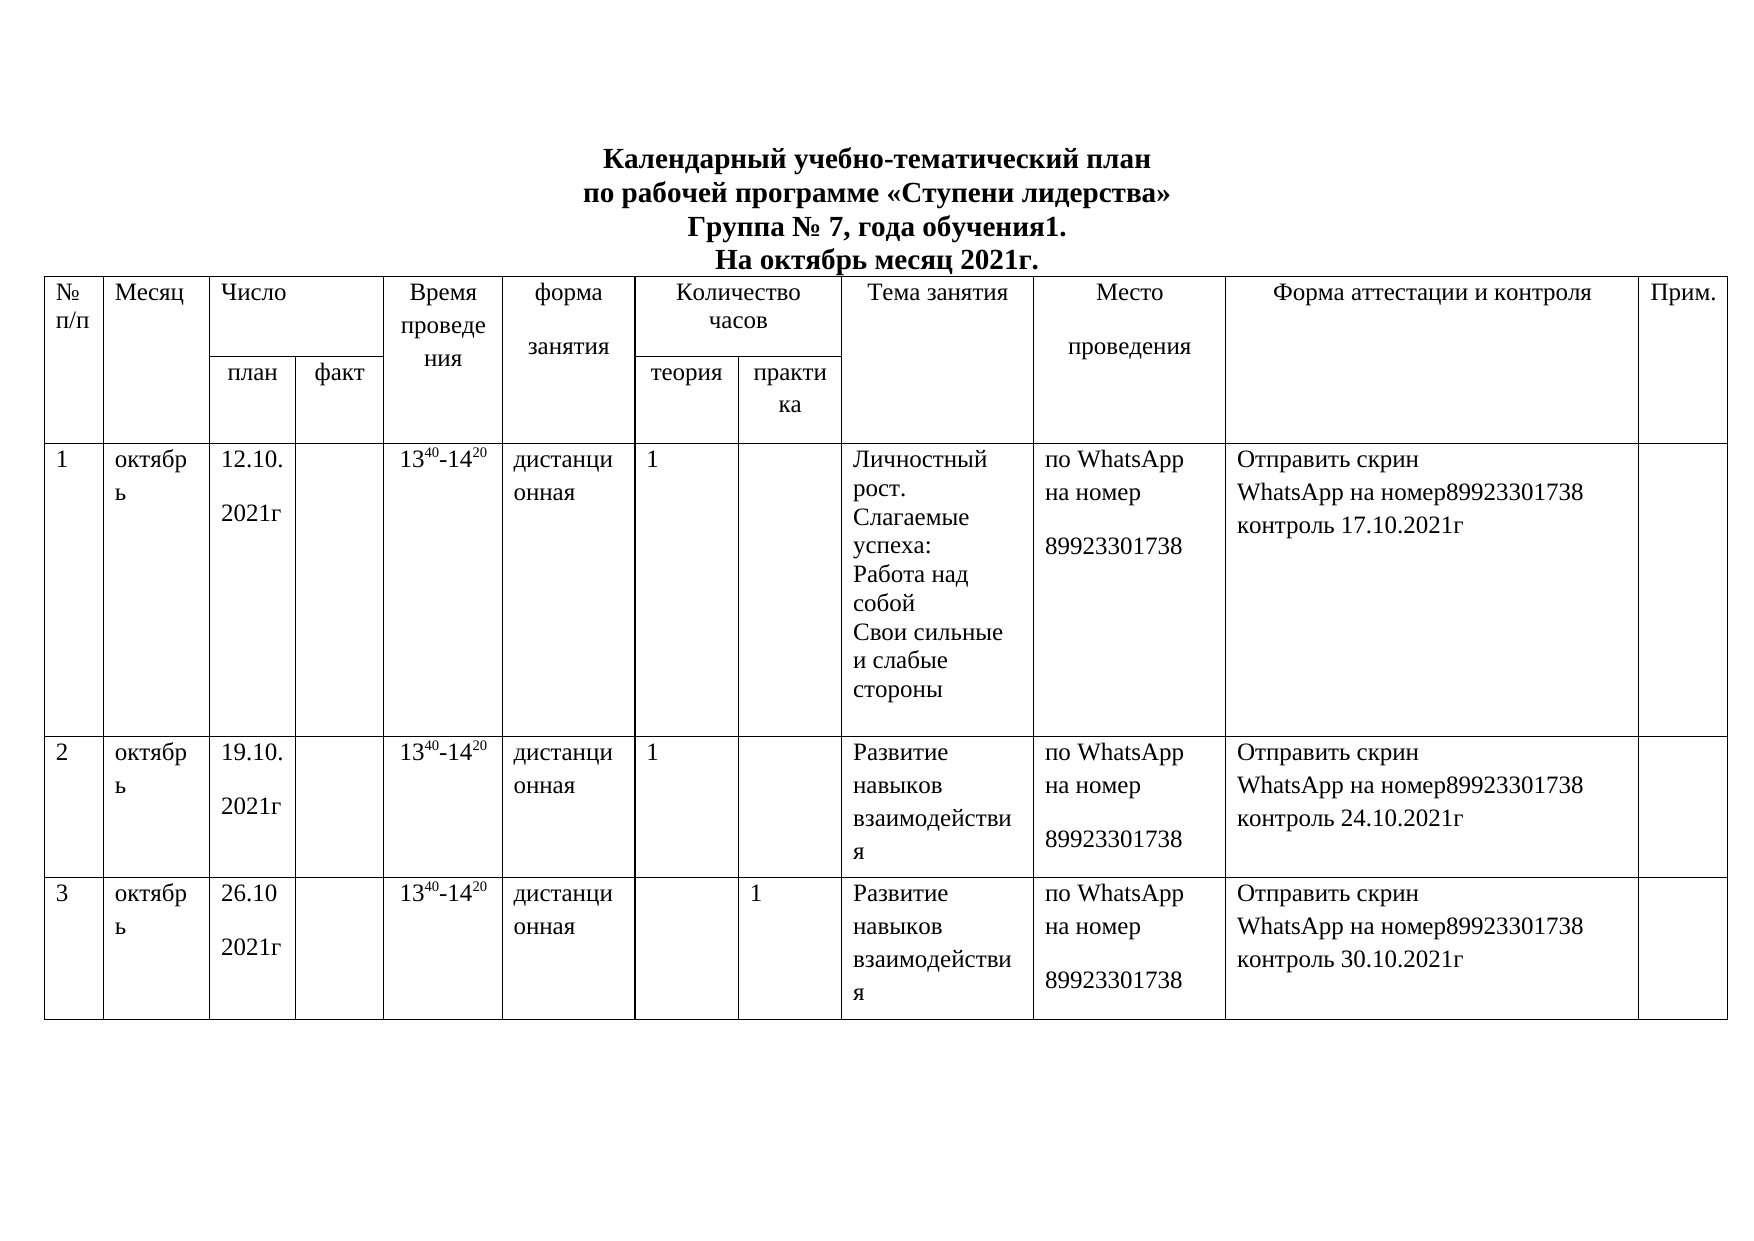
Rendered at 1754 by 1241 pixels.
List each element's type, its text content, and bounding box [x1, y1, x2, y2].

table_cell 1340-1420 [384, 444, 502, 736]
table_cell Личностный рост. Слагаемые успеха: Работа над собой Свои сильные и слабые стороны [842, 444, 1033, 736]
table_cell Отправить скрин WhatsApp на номер89923301738 контроль 24.10.2021г [1226, 737, 1638, 877]
table_cell 1 [739, 878, 841, 1018]
table_cell по WhatsApp на номер 89923301738 [1034, 878, 1225, 1018]
table_cell [1639, 444, 1727, 736]
table_cell Отправить скрин WhatsApp на номер89923301738 контроль 17.10.2021г [1226, 444, 1638, 736]
table_cell Отправить скрин WhatsApp на номер89923301738 контроль 30.10.2021г [1226, 878, 1638, 1018]
table_header Тема занятия [842, 277, 1033, 443]
table_cell октябрь [104, 878, 209, 1018]
table_cell [739, 737, 841, 877]
text Группа № 7, года обучения1. [118, 209, 1636, 242]
text по рабочей программе «Ступени лидерства» [118, 175, 1636, 209]
table_cell Развитие навыков взаимодействия [842, 878, 1033, 1018]
table_cell теория [636, 357, 738, 443]
table_cell октябрь [104, 737, 209, 877]
table_header Форма аттестации и контроля [1226, 277, 1638, 443]
table_header форма занятия [503, 277, 634, 443]
text Календарный учебно-тематический план [118, 142, 1636, 175]
table_cell [739, 444, 841, 736]
table_cell по WhatsApp на номер 89923301738 [1034, 444, 1225, 736]
table_cell 19.10. 2021г [210, 737, 295, 877]
table_cell по WhatsApp на номер 89923301738 [1034, 737, 1225, 877]
table_cell 3 [45, 878, 103, 1018]
table_cell 1 [636, 737, 738, 877]
table_cell 1340-1420 [384, 878, 502, 1018]
table_cell 1340-1420 [384, 737, 502, 877]
table_cell 12.10. 2021г [210, 444, 295, 736]
table_cell 26.10 2021г [210, 878, 295, 1018]
table_cell [296, 737, 383, 877]
table_cell дистанционная [503, 444, 634, 736]
table_cell факт [296, 357, 383, 443]
table_header № п/п [45, 277, 103, 443]
table_cell [636, 878, 738, 1018]
table_cell [1639, 878, 1727, 1018]
table_header Месяц [104, 277, 209, 443]
table_cell 1 [636, 444, 738, 736]
text На октябрь месяц 2021г. [118, 242, 1636, 276]
table_cell [296, 878, 383, 1018]
table_cell дистанционная [503, 737, 634, 877]
table_cell дистанционная [503, 878, 634, 1018]
table_header Прим. [1639, 277, 1727, 443]
table_cell план [210, 357, 295, 443]
table_cell [296, 444, 383, 736]
table_cell октябрь [104, 444, 209, 736]
table_cell практика [739, 357, 841, 443]
table_cell Развитие навыков взаимодействия [842, 737, 1033, 877]
table_cell 2 [45, 737, 103, 877]
table_header Место проведения [1034, 277, 1225, 443]
table_header Количество часов [636, 277, 841, 356]
table_header Время проведения [384, 277, 502, 443]
table_header Число [210, 277, 383, 356]
table_cell [1639, 737, 1727, 877]
table_cell 1 [45, 444, 103, 736]
